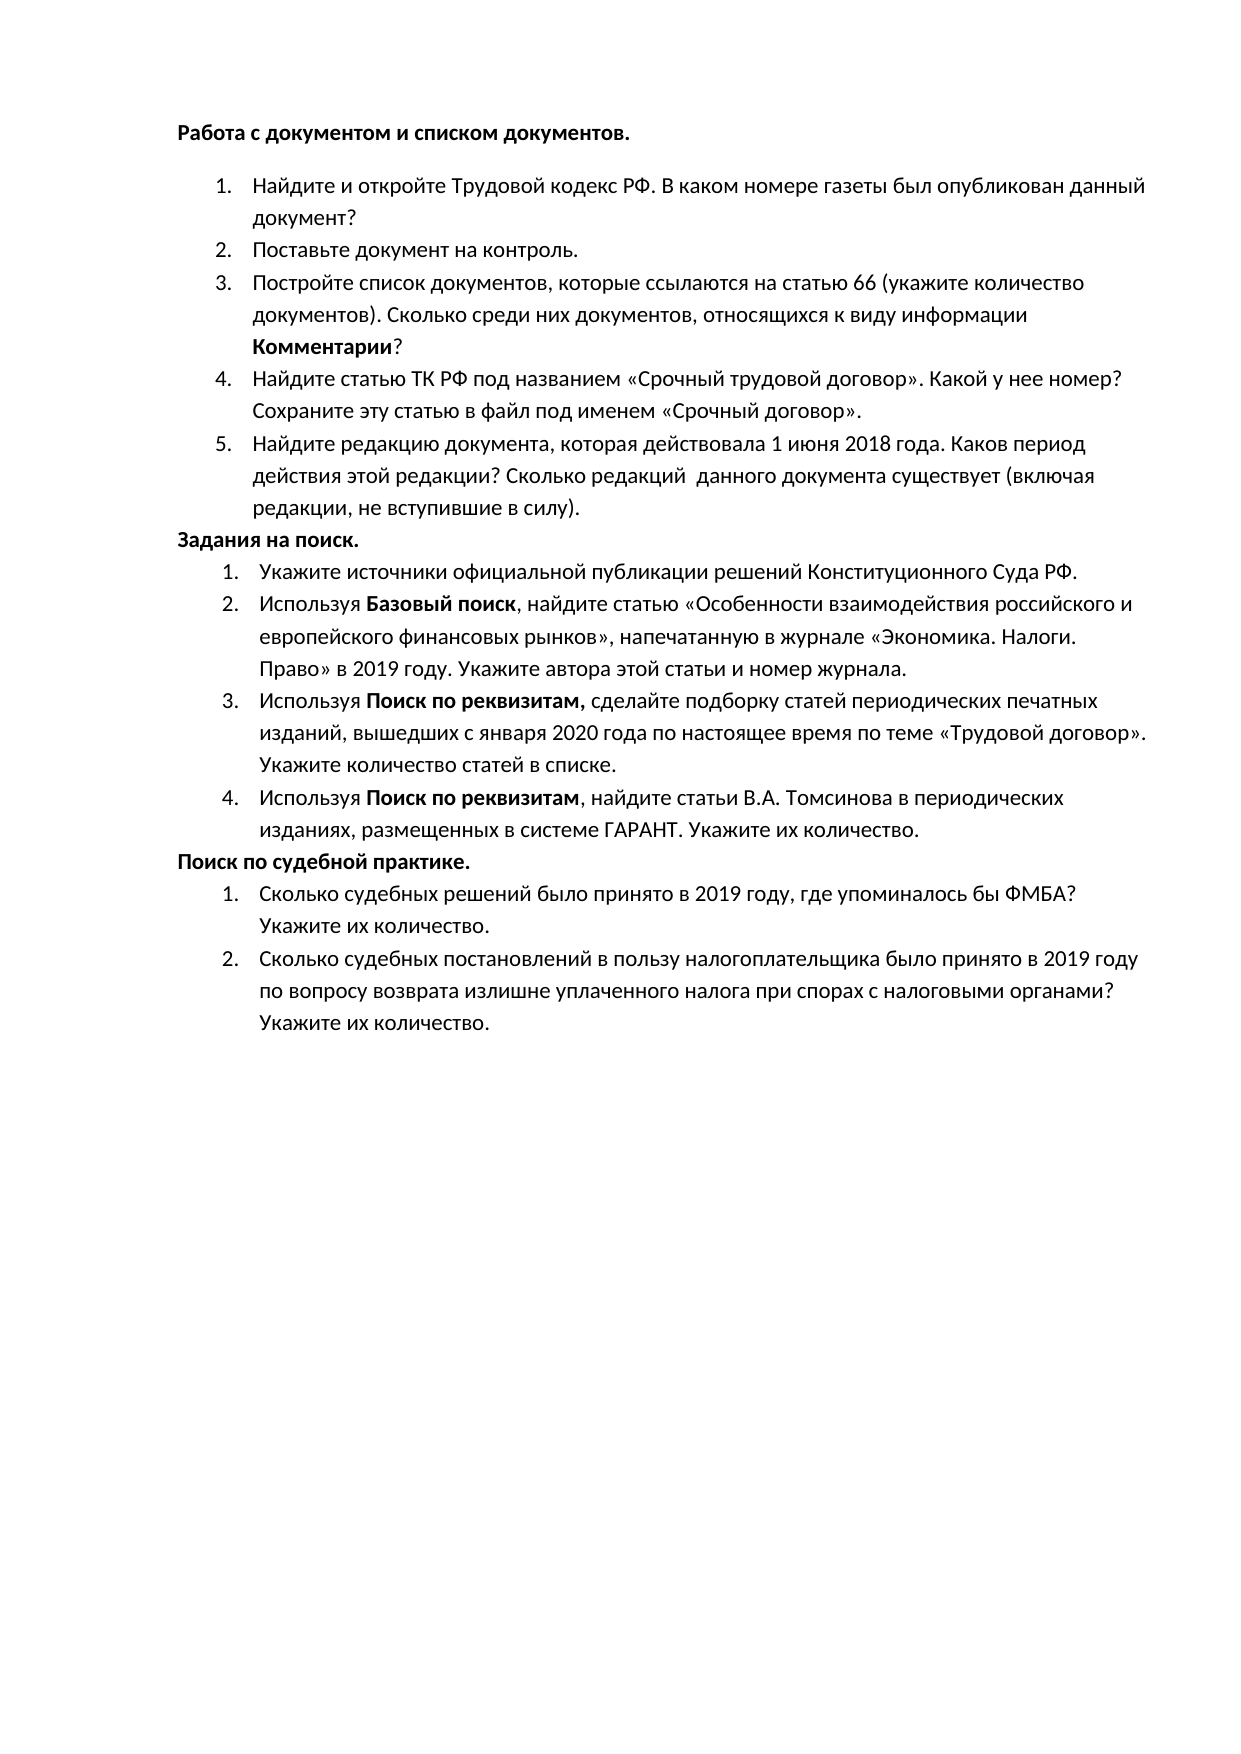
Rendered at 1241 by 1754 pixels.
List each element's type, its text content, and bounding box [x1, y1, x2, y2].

list Укажите источники официальной публикации решений Конституционного Суда РФ. [222, 557, 1152, 585]
list Используя Базовый поиск, найдите статью «Особенности взаимодействия российского и европейского финансовых рынков», напечатанную в журнале «Экономика. Налоги. Право» в 2019 году. Укажите автора этой статьи и номер журнала. [222, 589, 1152, 682]
list Сколько судебных постановлений в пользу налогоплательщика было принято в 2019 году по вопросу возврата излишне уплаченного налога при спорах с налоговыми органами? Укажите их количество. [222, 944, 1152, 1036]
list Задания на поиск. [177, 525, 1152, 553]
list Используя Поиск по реквизитам, найдите статьи В.А. Томсинова в периодических изданиях, размещенных в системе ГАРАНТ. Укажите их количество. [222, 783, 1152, 843]
list Сколько судебных решений было принято в 2019 году, где упоминалось бы ФМБА? Укажите их количество. [222, 879, 1152, 939]
list Поставьте документ на контроль. [215, 236, 1152, 263]
list Найдите редакцию документа, которая действовала 1 июня 2018 года. Каков период действия этой редакции? Сколько редакций данного документа существует (включая редакции, не вступившие в силу). [215, 429, 1152, 521]
list Используя Поиск по реквизитам, сделайте подборку статей периодических печатных изданий, вышедших с января 2020 года по настоящее время по теме «Трудовой договор». Укажите количество статей в списке. [222, 686, 1152, 778]
list Найдите статью ТК РФ под названием «Срочный трудовой договор». Какой у нее номер? Сохраните эту статью в файл под именем «Срочный договор». [215, 364, 1152, 424]
text Работа с документом и списком документов. [177, 118, 1152, 146]
list Постройте список документов, которые ссылаются на статью 66 (укажите количество документов). Сколько среди них документов, относящихся к виду информации Комментарии? [215, 268, 1152, 360]
list Поиск по судебной практике. [177, 847, 1152, 875]
list Найдите и откройте Трудовой кодекс РФ. В каком номере газеты был опубликован данный документ? [215, 171, 1152, 231]
